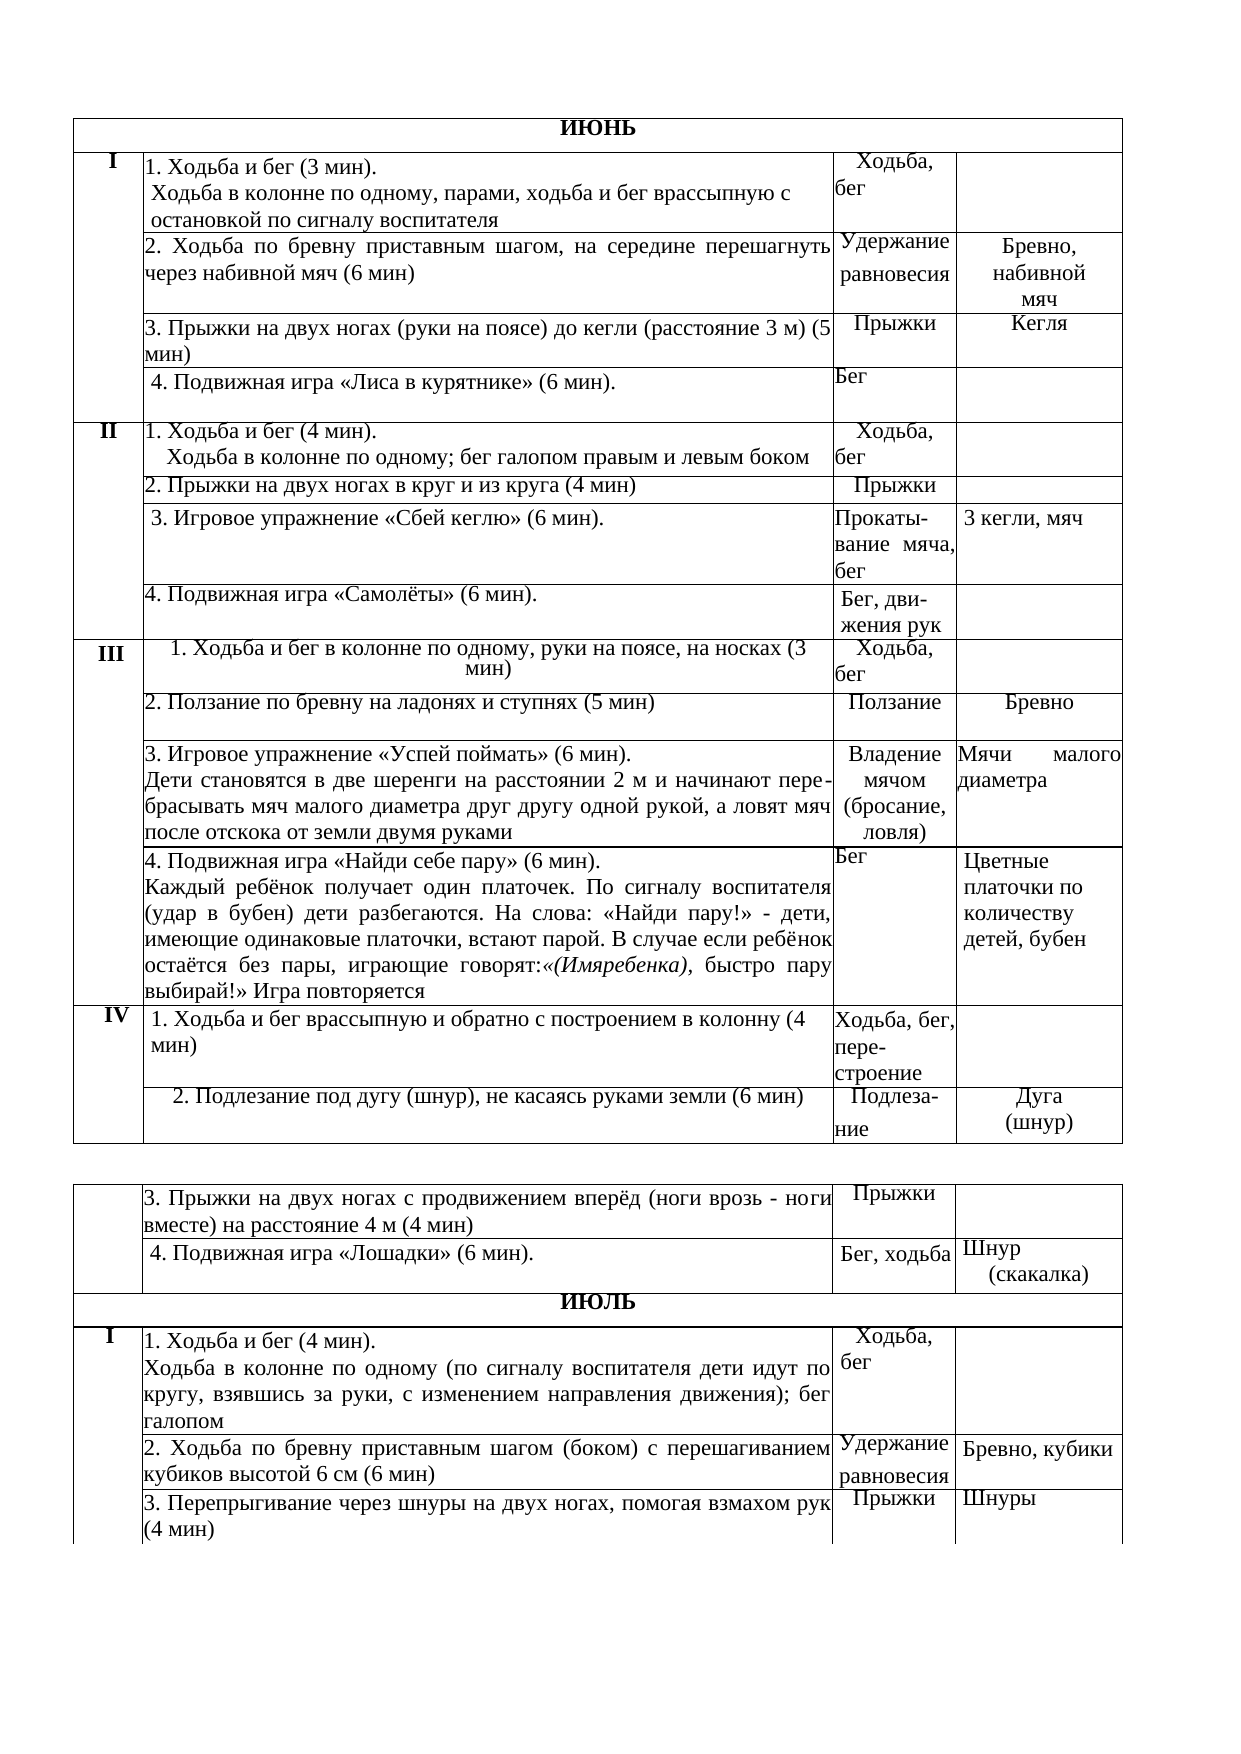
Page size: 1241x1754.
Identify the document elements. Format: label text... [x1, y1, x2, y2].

table_cell [957, 368, 1122, 422]
table_cell Цветные платочки по количеству детей, бубен [957, 848, 1122, 1005]
table_header [74, 1185, 142, 1292]
table_cell Прыжки [833, 1490, 955, 1543]
table_cell [957, 153, 1122, 232]
table_cell 3. Перепрыгивание через шнуры на двух ногах, помогая взмахом рук (4 мин) [143, 1490, 832, 1543]
table_cell II [74, 423, 143, 638]
table_cell III [74, 640, 143, 1005]
table_cell I [74, 153, 143, 422]
table_cell 3 кегли, мяч [957, 504, 1122, 584]
table_cell ИЮНЬ [74, 119, 1122, 152]
table_cell Шнуры [956, 1490, 1122, 1543]
table_cell 2. Подлезание под дугу (шнур), не касаясь руками земли (6 мин) [144, 1088, 833, 1143]
table_cell 2. Ползание по бревну на ладонях и ступнях (5 мин) [144, 694, 833, 739]
table_cell 3. Игровое упражнение «Сбей кеглю» (6 мин). [144, 504, 833, 584]
table_cell Шнур (скакалка) [956, 1239, 1122, 1292]
table_cell ИЮЛЬ [74, 1294, 1122, 1326]
table_cell Бревно, набивной мяч [957, 233, 1122, 313]
table_cell [957, 477, 1122, 503]
table_cell 4. Подвижная игра «Лиса в курятнике» (6 мин). [144, 368, 833, 422]
table_cell Мячи малого диаметра [957, 741, 1122, 846]
table_cell 2. Прыжки на двух ногах в круг и из круга (4 мин) [144, 477, 833, 503]
table_cell Ходьба, бег [834, 640, 956, 692]
table_cell 1. Ходьба и бег в колонне по одному, руки на поясе, на носках (3 мин) [144, 640, 833, 692]
table_cell Прыжки [834, 314, 956, 367]
table_cell [956, 1328, 1122, 1434]
table_cell 3. Игровое упражнение «Успей поймать» (6 мин). Дети становятся в две шеренги на расстоянии 2 м и начинают перебрасывать мяч малого диаметра друг другу одной рукой, а ловят мяч после отскока от земли двумя руками [144, 741, 833, 846]
table_header 3. Прыжки на двух ногах с продвижением вперёд (ноги врозь - ноги вместе) на расстояние 4 м (4 мин) [143, 1185, 832, 1238]
table_cell 4. Подвижная игра «Найди себе пару» (6 мин). Каждый ребёнок получает один платочек. По сигналу воспитателя (удар в бубен) дети разбегаются. На слова: «Найди пару!» - дети, имеющие одинаковые платочки, встают парой. В случае если ребёнок остаётся без пары, играющие говорят:«(Имяребенка), быстро пару выбирай!» Игра повторяется [144, 848, 833, 1005]
table_cell Ходьба, бег, перестроение [834, 1006, 956, 1087]
table_cell Прокатывание мяча, бег [834, 504, 956, 584]
table_cell Бег [834, 848, 956, 1005]
table_cell [957, 423, 1122, 476]
table_cell [957, 585, 1122, 638]
table_header [956, 1185, 1122, 1238]
table_cell Дуга (шнур) [957, 1088, 1122, 1143]
table_cell 1. Ходьба и бег врассыпную и обратно с построением в колонну (4 мин) [144, 1006, 833, 1087]
table_cell Бег, движения рук [834, 585, 956, 638]
table_cell IV [74, 1006, 143, 1143]
table_cell Ползание [834, 694, 956, 739]
table_cell Подлеза- ние [834, 1088, 956, 1143]
table_cell Ходьба, бег [834, 423, 956, 476]
table_cell Владение мячом (бросание, ловля) [834, 741, 956, 846]
table_cell Бревно [957, 694, 1122, 739]
table_cell [957, 1006, 1122, 1087]
table_cell 4. Подвижная игра «Самолёты» (6 мин). [144, 585, 833, 638]
table_cell 1. Ходьба и бег (3 мин). Ходьба в колонне по одному, парами, ходьба и бег врассыпную с остановкой по сигналу воспитателя [144, 153, 833, 232]
table_cell 1. Ходьба и бег (4 мин). Ходьба в колонне по одному (по сигналу воспитателя дети идут по кругу, взявшись за руки, с изменением направления движения); бег галопом [143, 1328, 832, 1434]
table_cell 2. Ходьба по бревну приставным шагом (боком) с перешагиванием кубиков высотой 6 см (6 мин) [143, 1435, 832, 1489]
table_cell 2. Ходьба по бревну приставным шагом, на середине перешагнуть через набивной мяч (6 мин) [144, 233, 833, 313]
table_cell Удержание равновесия [833, 1435, 955, 1489]
table_cell Бег [834, 368, 956, 422]
table_cell 1. Ходьба и бег (4 мин). Ходьба в колонне по одному; бег галопом правым и левым боком [144, 423, 833, 476]
table_cell Кегля [957, 314, 1122, 367]
table_cell 3. Прыжки на двух ногах (руки на поясе) до кегли (расстояние 3 м) (5 мин) [144, 314, 833, 367]
table_cell I [74, 1328, 142, 1543]
table_cell Ходьба, бег [834, 153, 956, 232]
table_cell Бревно, кубики [956, 1435, 1122, 1489]
table_header Прыжки [833, 1185, 955, 1238]
table_cell 4. Подвижная игра «Лошадки» (6 мин). [143, 1239, 832, 1292]
table_cell Бег, ходьба [833, 1239, 955, 1292]
table_cell [957, 640, 1122, 692]
table_cell Прыжки [834, 477, 956, 503]
table_cell Ходьба, бег [833, 1328, 955, 1434]
table_cell Удержание равновесия [834, 233, 956, 313]
